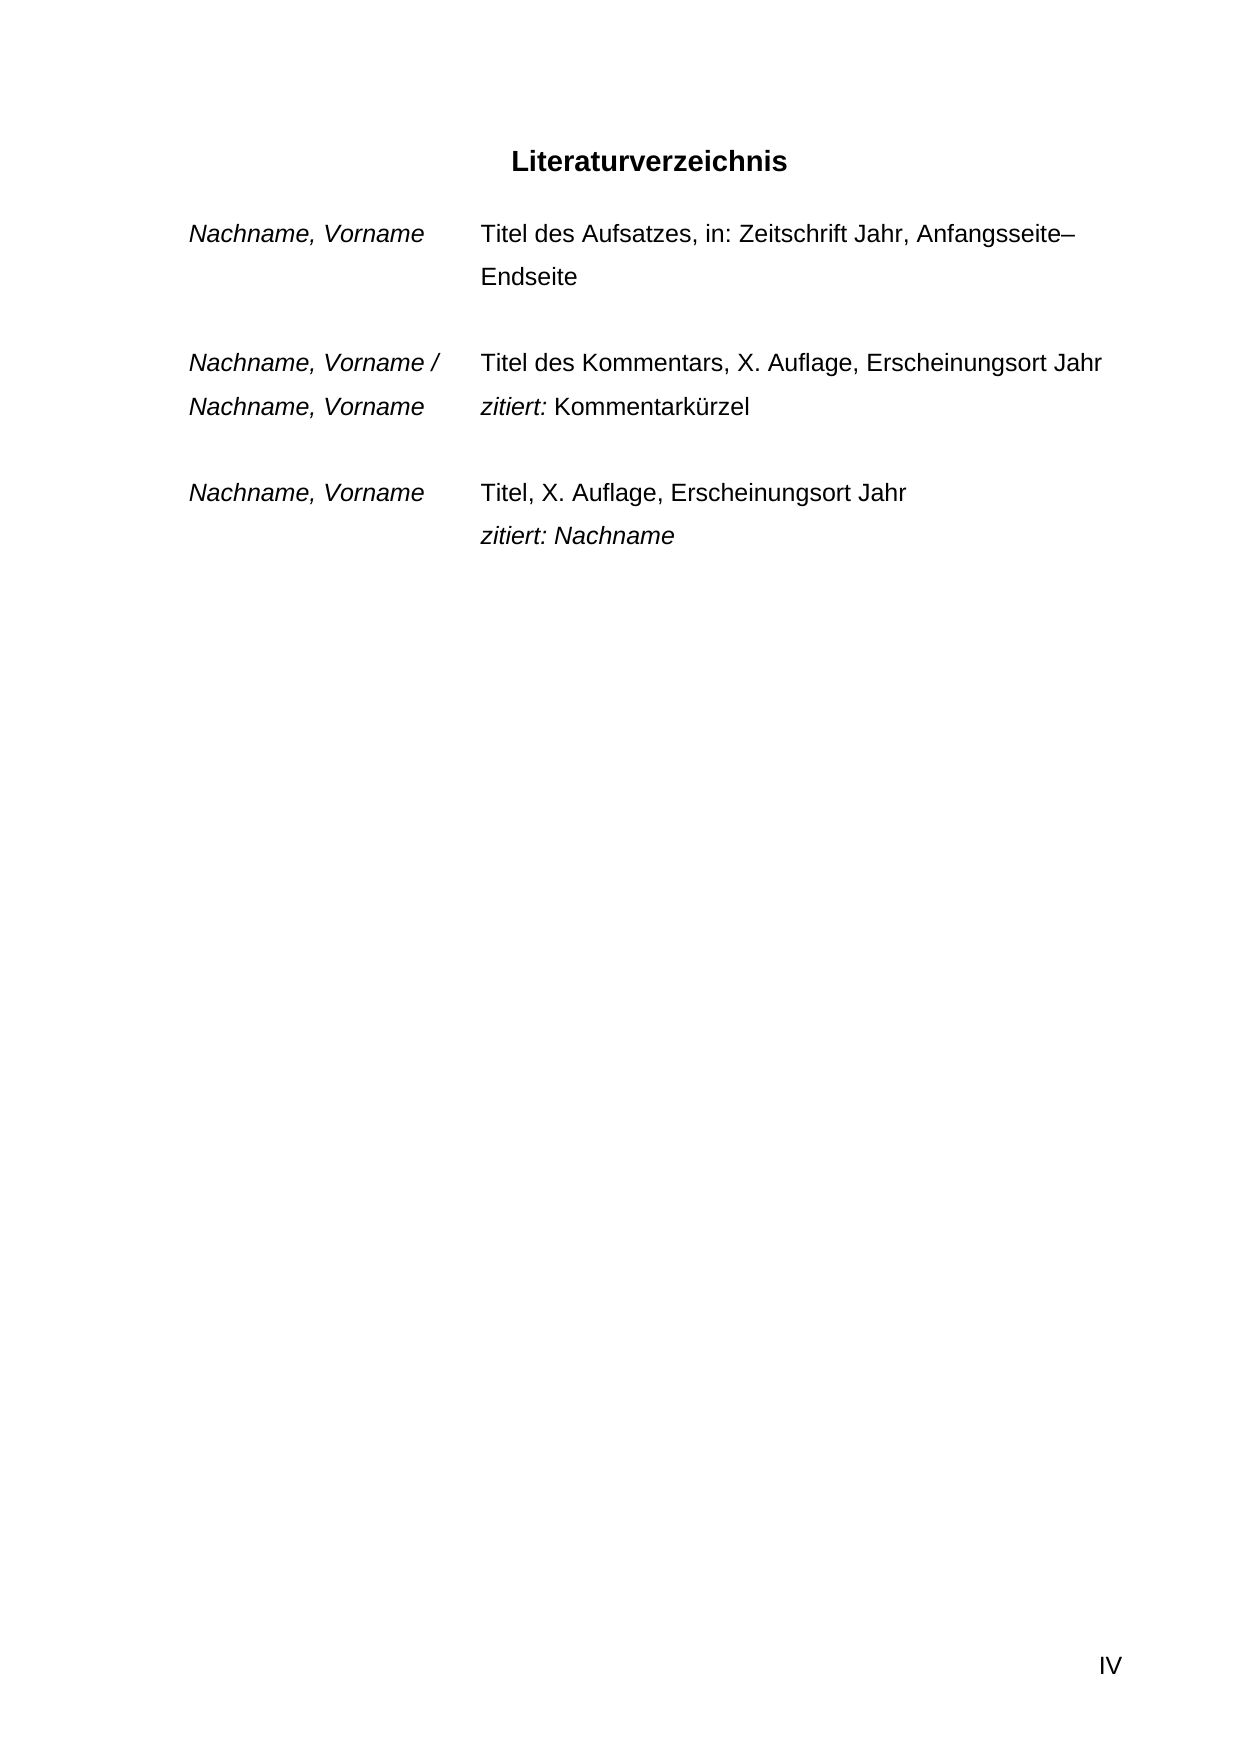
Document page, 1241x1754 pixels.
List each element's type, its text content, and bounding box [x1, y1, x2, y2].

table_cell Nachname, Vorname / Nachname, Vorname [177, 349, 469, 478]
text Literaturverzeichnis [177, 144, 1122, 177]
table_cell Titel des Kommentars, X. Auflage, Erscheinungsort Jahr zitiert: Kommentarkürzel [469, 349, 1144, 478]
table_header Nachname, Vorname [177, 219, 469, 348]
table_header Titel des Aufsatzes, in: Zeitschrift Jahr, Anfangsseite–Endseite [469, 219, 1144, 348]
table_cell Titel, X. Auflage, Erscheinungsort Jahr zitiert: Nachname [469, 478, 1144, 607]
table_cell Nachname, Vorname [177, 478, 469, 607]
